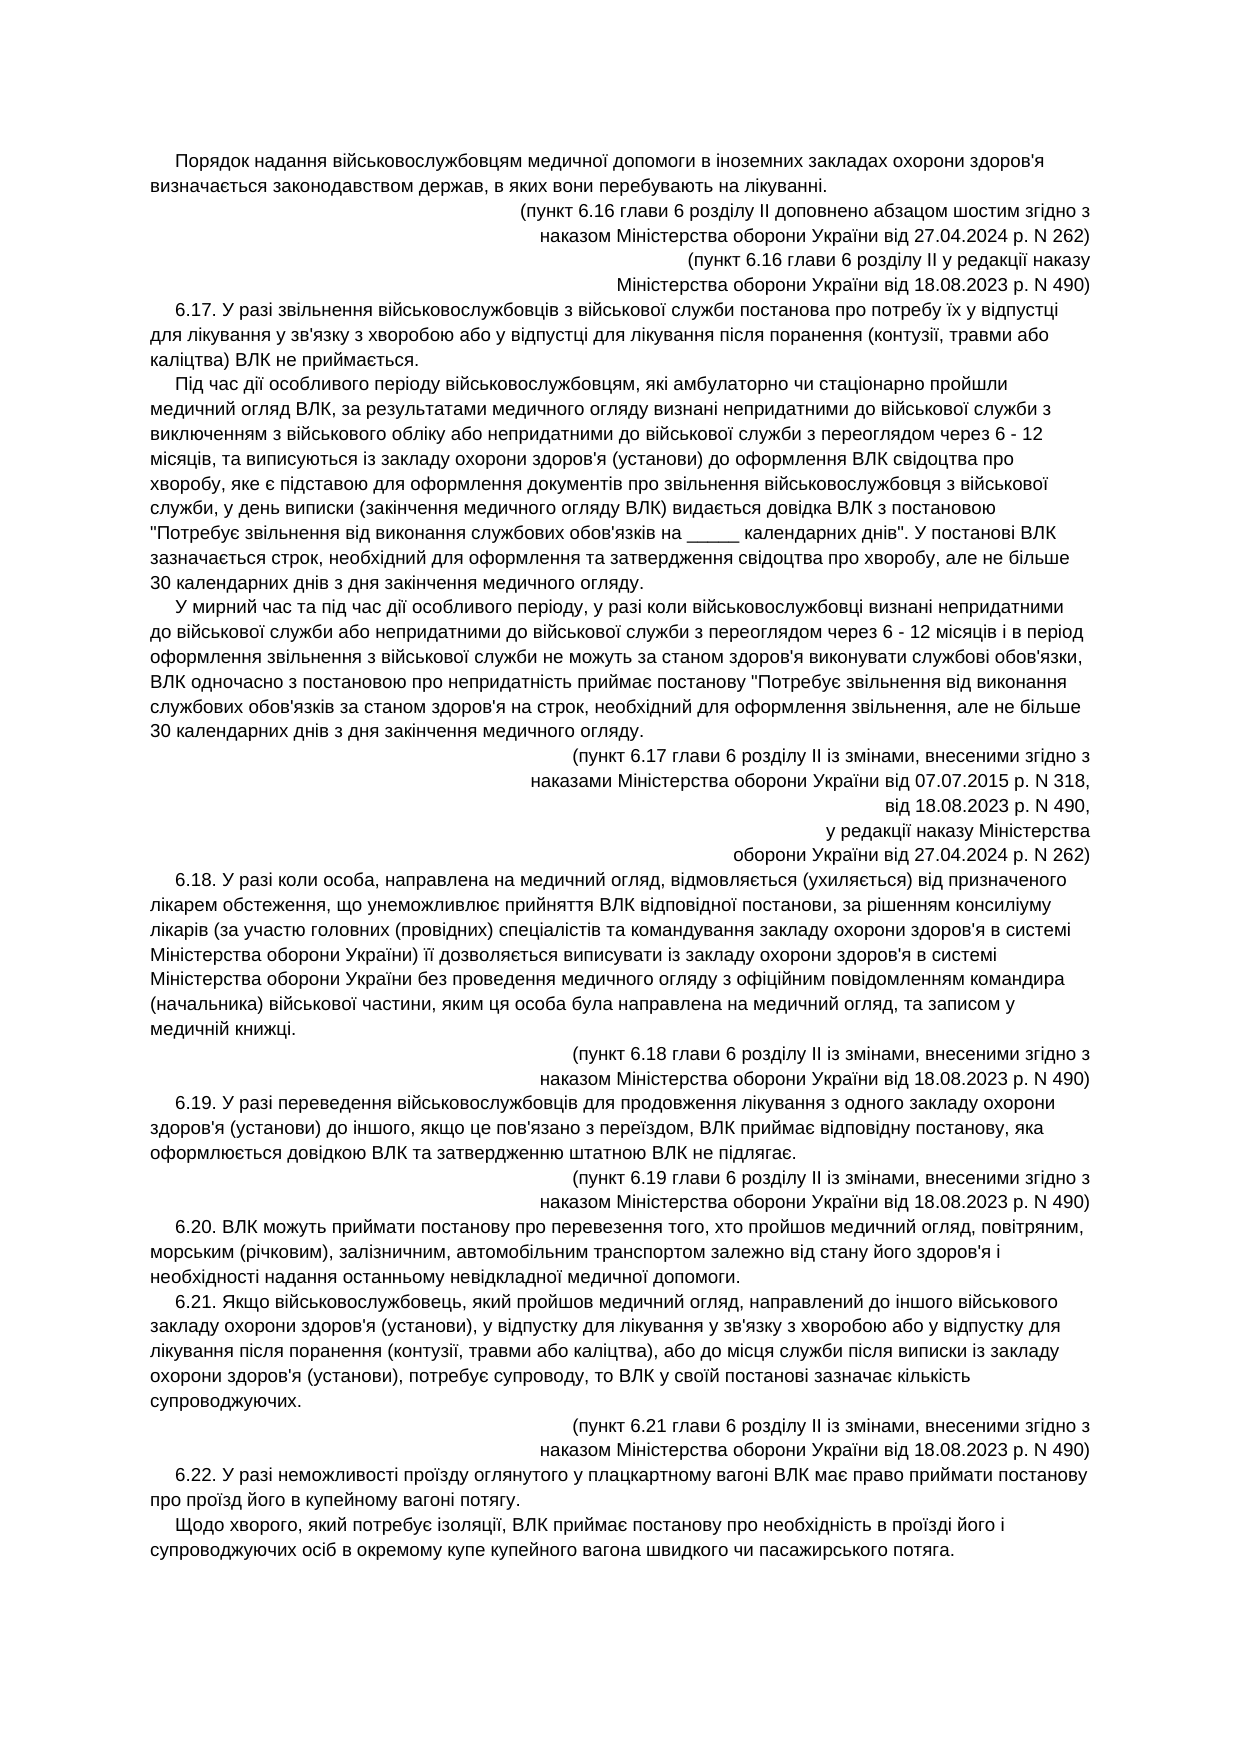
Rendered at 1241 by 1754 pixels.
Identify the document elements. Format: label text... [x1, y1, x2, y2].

text (пункт 6.16 глави 6 розділу ІІ доповнено абзацом шостим згідно з наказом Міністерства оборони України від 27.04.2024 р. N 262) [150, 199, 1090, 246]
text 6.17. У разі звільнення військовослужбовців з військової служби постанова про потребу їх у відпустці для лікування у зв'язку з хворобою або у відпустці для лікування після поранення (контузії, травми або каліцтва) ВЛК не приймається. [150, 299, 1090, 370]
text 6.18. У разі коли особа, направлена на медичний огляд, відмовляється (ухиляється) від призначеного лікарем обстеження, що унеможливлює прийняття ВЛК відповідної постанови, за рішенням консиліуму лікарів (за участю головних (провідних) спеціалістів та командування закладу охорони здоров'я в системі Міністерства оборони України) її дозволяється виписувати із закладу охорони здоров'я в системі Міністерства оборони України без проведення медичного огляду з офіційним повідомленням командира (начальника) військової частини, яким ця особа була направлена на медичний огляд, та записом у медичній книжці. [150, 869, 1090, 1039]
text (пункт 6.21 глави 6 розділу ІІ із змінами, внесеними згідно з наказом Міністерства оборони України від 18.08.2023 р. N 490) [150, 1414, 1090, 1461]
text (пункт 6.17 глави 6 розділу ІІ із змінами, внесеними згідно з наказами Міністерства оборони України від 07.07.2015 р. N 318, від 18.08.2023 р. N 490, у редакції наказу Міністерства оборони України від 27.04.2024 р. N 262) [150, 745, 1090, 866]
text Щодо хворого, який потребує ізоляції, ВЛК приймає постанову про необхідність в проїзді його і супроводжуючих осіб в окремому купе купейного вагона швидкого чи пасажирського потяга. [150, 1513, 1090, 1560]
text (пункт 6.16 глави 6 розділу ІІ у редакції наказу Міністерства оборони України від 18.08.2023 р. N 490) [150, 249, 1090, 296]
text 6.20. ВЛК можуть приймати постанову про перевезення того, хто пройшов медичний огляд, повітряним, морським (річковим), залізничним, автомобільним транспортом залежно від стану його здоров'я і необхідності надання останньому невідкладної медичної допомоги. [150, 1216, 1090, 1287]
text (пункт 6.18 глави 6 розділу ІІ із змінами, внесеними згідно з наказом Міністерства оборони України від 18.08.2023 р. N 490) [150, 1042, 1090, 1089]
text Під час дії особливого періоду військовослужбовцям, які амбулаторно чи стаціонарно пройшли медичний огляд ВЛК, за результатами медичного огляду визнані непридатними до військової служби з виключенням з військового обліку або непридатними до військової служби з переоглядом через 6 - 12 місяців, та виписуються із закладу охорони здоров'я (установи) до оформлення ВЛК свідоцтва про хворобу, яке є підставою для оформлення документів про звільнення військовослужбовця з військової служби, у день виписки (закінчення медичного огляду ВЛК) видається довідка ВЛК з постановою "Потребує звільнення від виконання службових обов'язків на _____ календарних днів". У постанові ВЛК зазначається строк, необхідний для оформлення та затвердження свідоцтва про хворобу, але не більше 30 календарних днів з дня закінчення медичного огляду. [150, 373, 1090, 593]
text У мирний час та під час дії особливого періоду, у разі коли військовослужбовці визнані непридатними до військової служби або непридатними до військової служби з переоглядом через 6 - 12 місяців і в період оформлення звільнення з військової служби не можуть за станом здоров'я виконувати службові обов'язки, ВЛК одночасно з постановою про непридатність приймає постанову "Потребує звільнення від виконання службових обов'язків за станом здоров'я на строк, необхідний для оформлення звільнення, але не більше 30 календарних днів з дня закінчення медичного огляду. [150, 596, 1090, 742]
text 6.19. У разі переведення військовослужбовців для продовження лікування з одного закладу охорони здоров'я (установи) до іншого, якщо це пов'язано з переїздом, ВЛК приймає відповідну постанову, яка оформлюється довідкою ВЛК та затвердженню штатною ВЛК не підлягає. [150, 1092, 1090, 1163]
text Порядок надання військовослужбовцям медичної допомоги в іноземних закладах охорони здоров'я визначається законодавством держав, в яких вони перебувають на лікуванні. [150, 150, 1090, 196]
text (пункт 6.19 глави 6 розділу ІІ із змінами, внесеними згідно з наказом Міністерства оборони України від 18.08.2023 р. N 490) [150, 1166, 1090, 1213]
text 6.22. У разі неможливості проїзду оглянутого у плацкартному вагоні ВЛК має право приймати постанову про проїзд його в купейному вагоні потягу. [150, 1464, 1090, 1510]
text 6.21. Якщо військовослужбовець, який пройшов медичний огляд, направлений до іншого військового закладу охорони здоров'я (установи), у відпустку для лікування у зв'язку з хворобою або у відпустку для лікування після поранення (контузії, травми або каліцтва), або до місця служби після виписки із закладу охорони здоров'я (установи), потребує супроводу, то ВЛК у своїй постанові зазначає кількість супроводжуючих. [150, 1290, 1090, 1411]
